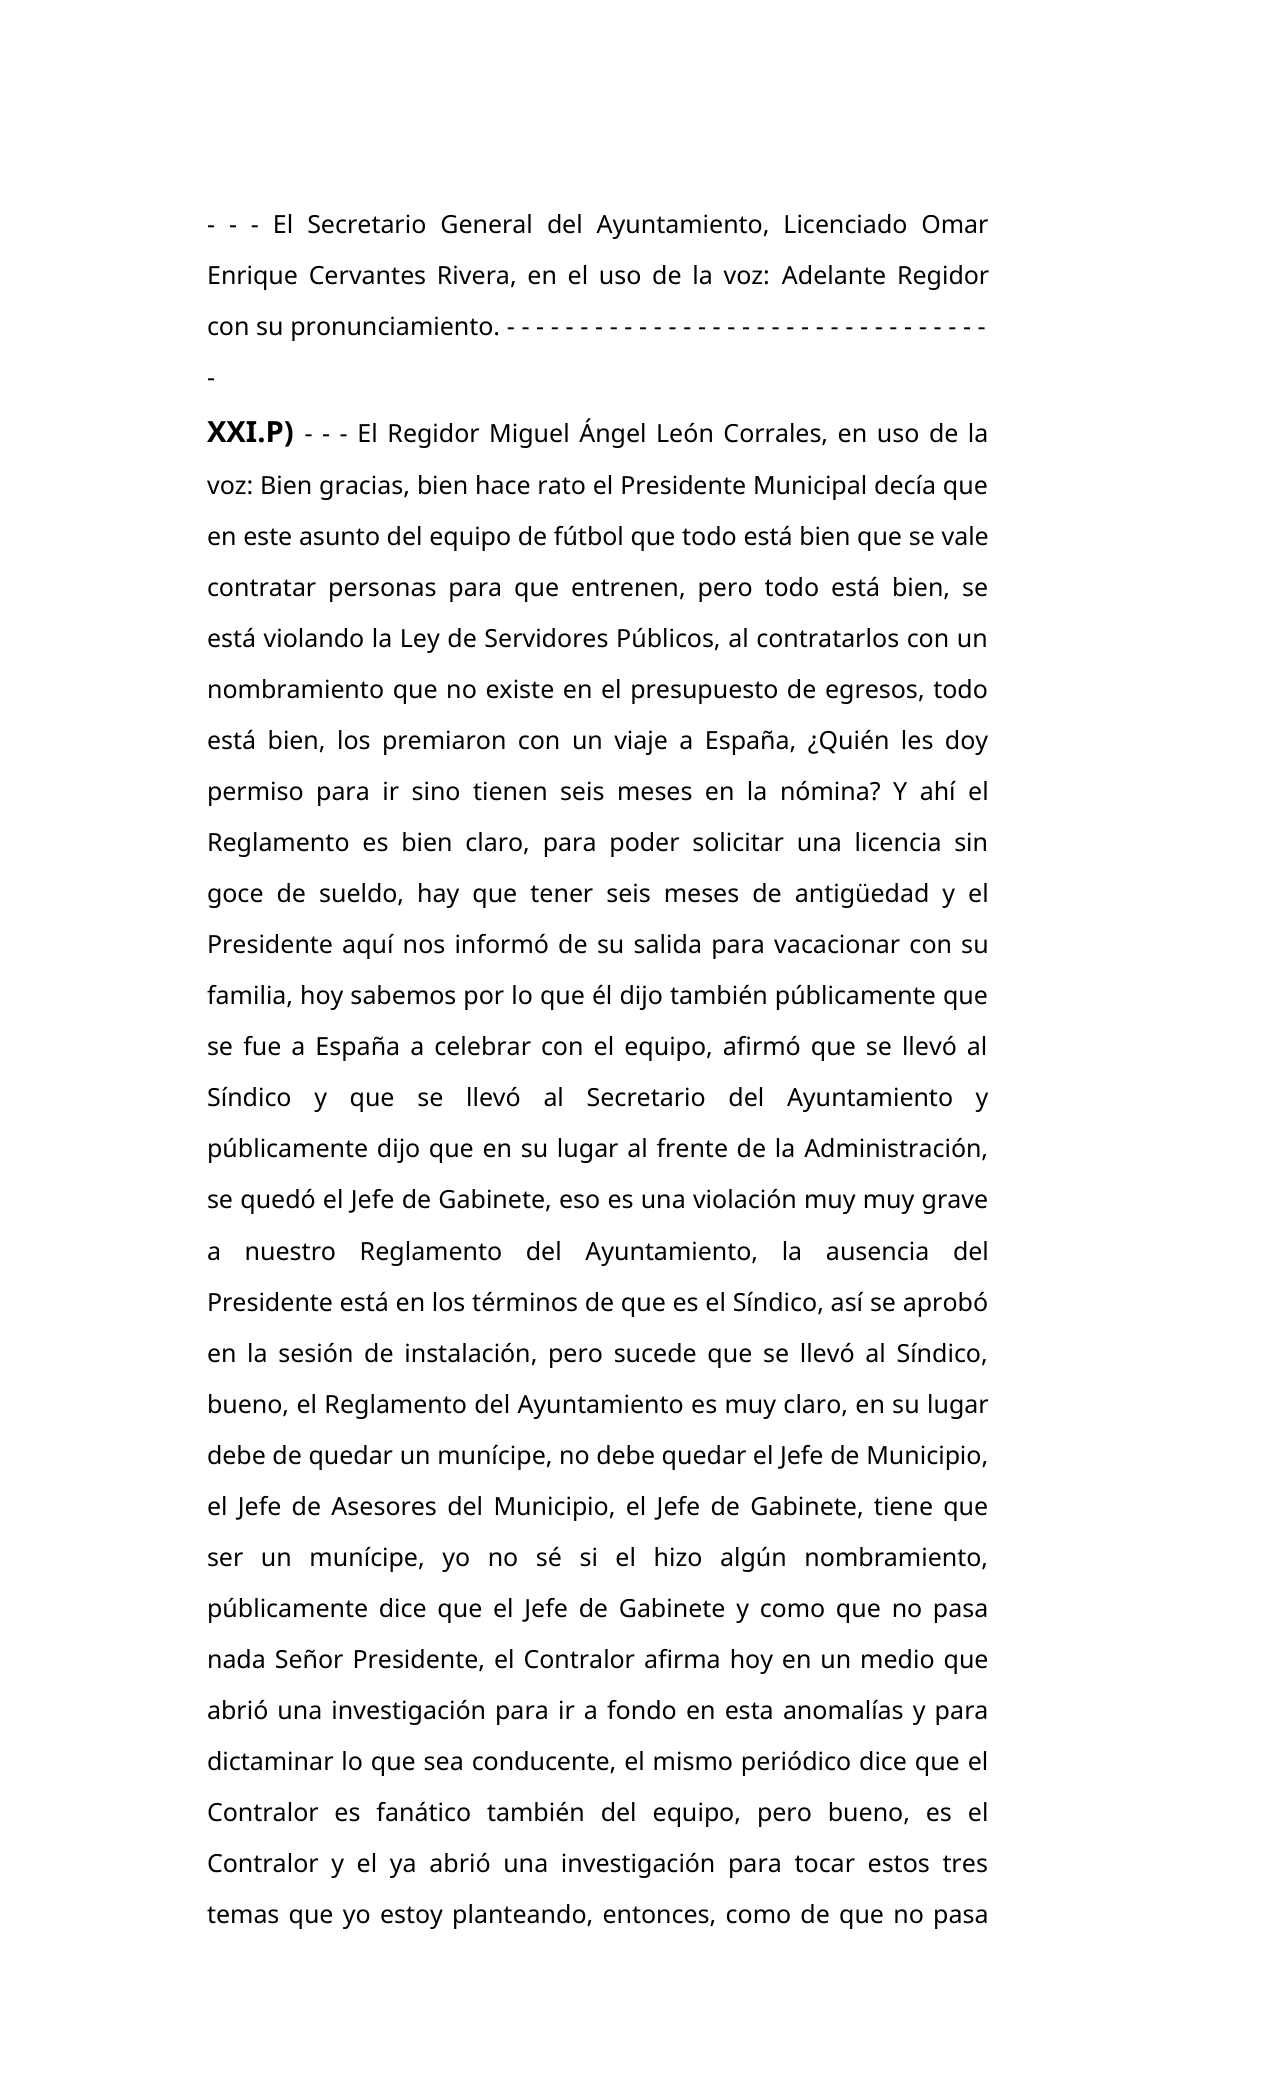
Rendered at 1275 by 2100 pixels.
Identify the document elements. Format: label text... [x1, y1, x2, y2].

text - - - El Secretario General del Ayuntamiento, Licenciado Omar Enrique Cervantes Rivera, en el uso de la voz: Adelante Regidor con su pronunciamiento. - - - - - - - - - - - - - - - - - - - - - - - - - - - - - - - - - - [207, 207, 989, 394]
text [207, 411, 989, 1931]
